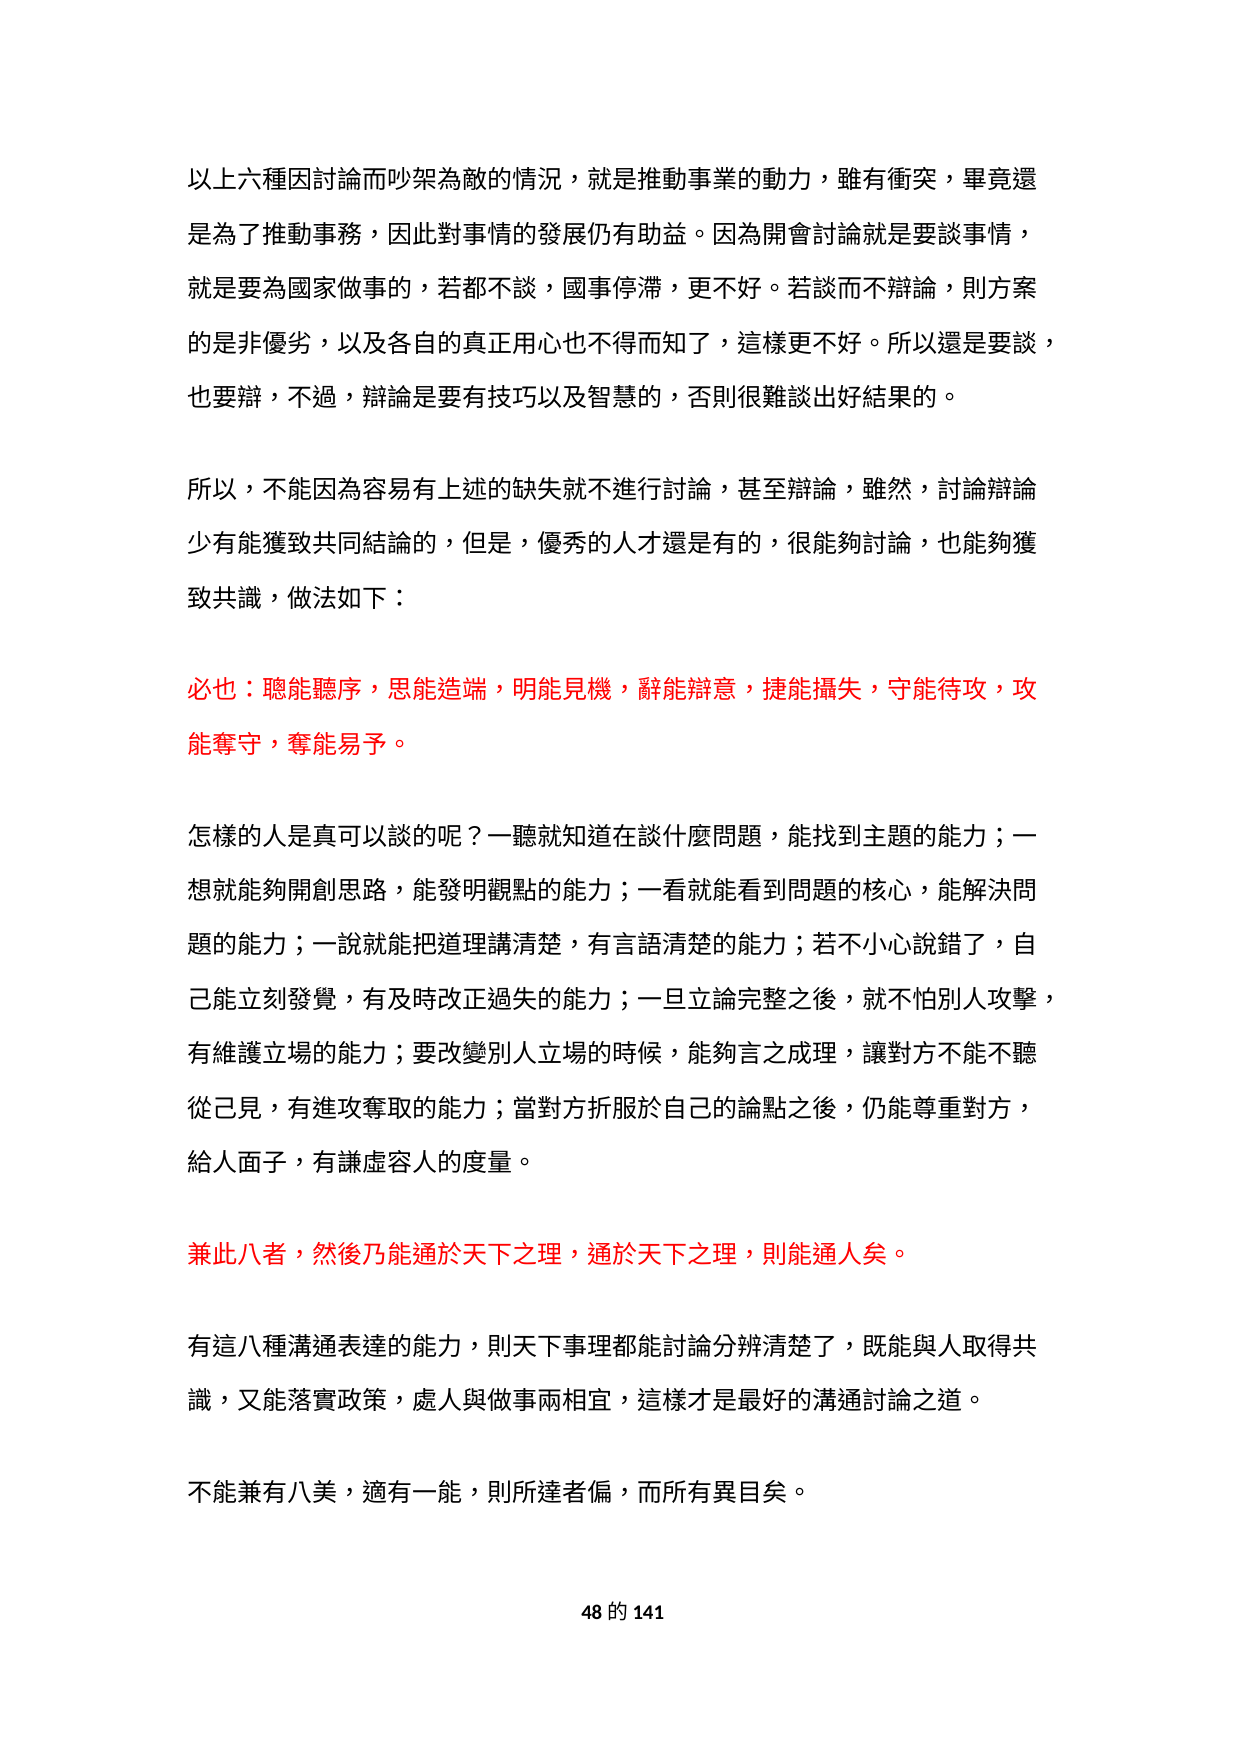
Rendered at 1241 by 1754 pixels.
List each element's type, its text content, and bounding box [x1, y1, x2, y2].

text 兼此八者，然後乃能通於天下之理，通於天下之理，則能通人矣。 [187, 1234, 1053, 1271]
text 所以，不能因為容易有上述的缺失就不進行討論，甚至辯論，雖然，討論辯論少有能獲致共同結論的，但是，優秀的人才還是有的，很能夠討論，也能夠獲致共識，做法如下： [187, 469, 1053, 614]
text 怎樣的人是真可以談的呢？一聽就知道在談什麼問題，能找到主題的能力；一想就能夠開創思路，能發明觀點的能力；一看就能看到問題的核心，能解決問題的能力；一說就能把道理講清楚，有言語清楚的能力；若不小心說錯了，自己能立刻發覺，有及時改正過失的能力；一旦立論完整之後，就不怕別人攻擊，有維護立場的能力；要改變別人立場的時候，能夠言之成理，讓對方不能不聽從己見，有進攻奪取的能力；當對方折服於自己的論點之後，仍能尊重對方，給人面子，有謙虛容人的度量。 [187, 816, 1053, 1179]
text 不能兼有八美，適有一能，則所達者偏，而所有異目矣。 [187, 1472, 1053, 1509]
text 有這八種溝通表達的能力，則天下事理都能討論分辨清楚了，既能與人取得共識，又能落實政策，處人與做事兩相宜，這樣才是最好的溝通討論之道。 [187, 1326, 1053, 1417]
text 必也：聰能聽序，思能造端，明能見機，辭能辯意，捷能攝失，守能待攻，攻能奪守，奪能易予。 [187, 670, 1053, 761]
text 以上六種因討論而吵架為敵的情況，就是推動事業的動力，雖有衝突，畢竟還是為了推動事務，因此對事情的發展仍有助益。因為開會討論就是要談事情，就是要為國家做事的，若都不談，國事停滯，更不好。若談而不辯論，則方案的是非優劣，以及各自的真正用心也不得而知了，這樣更不好。所以還是要談，也要辯，不過，辯論是要有技巧以及智慧的，否則很難談出好結果的。 [187, 160, 1053, 414]
